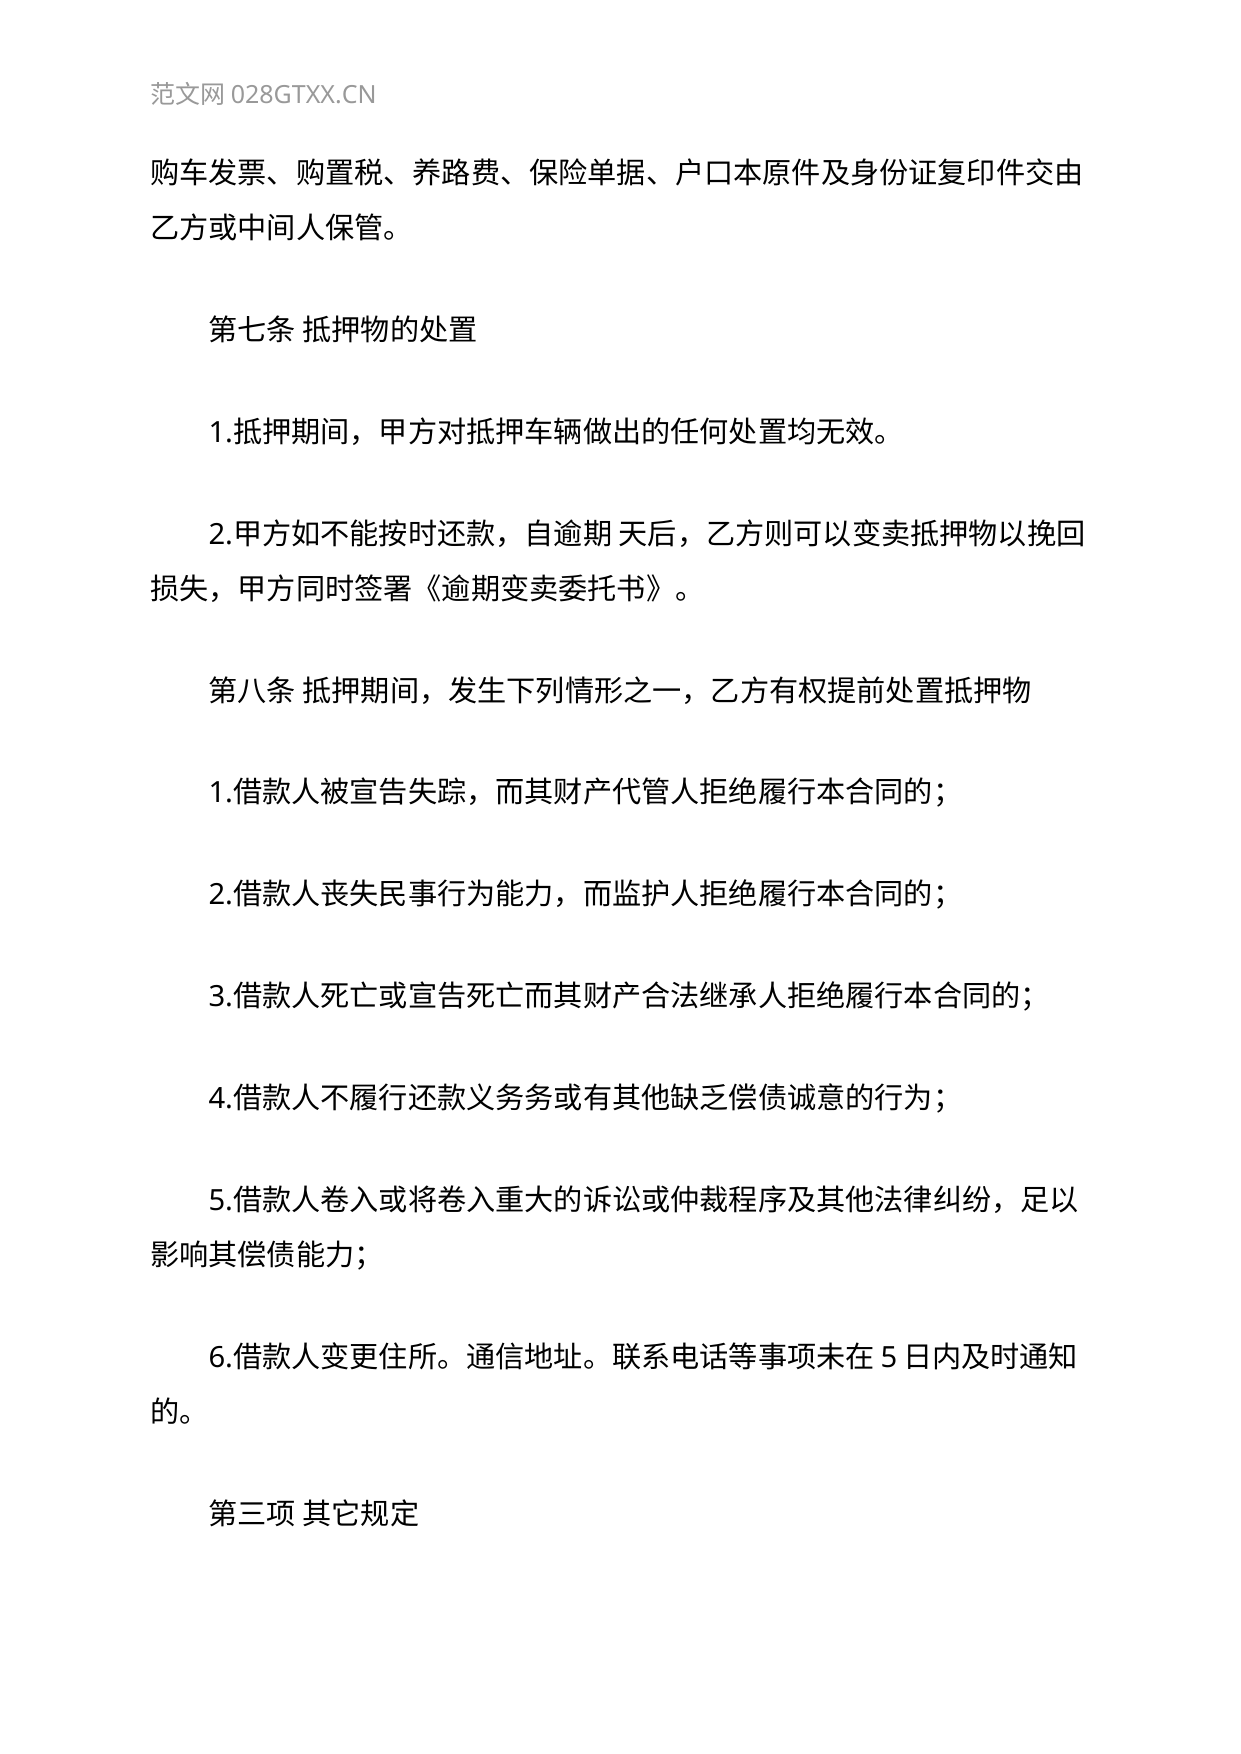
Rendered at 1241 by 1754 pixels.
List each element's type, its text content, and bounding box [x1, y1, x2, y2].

text 第三项 其它规定 [150, 1490, 1090, 1533]
text 第七条 抵押物的处置 [150, 307, 1090, 349]
text 1.借款人被宣告失踪，而其财产代管人拒绝履行本合同的； [150, 769, 1090, 811]
text 3.借款人死亡或宣告死亡而其财产合法继承人拒绝履行本合同的； [150, 973, 1090, 1015]
text 第八条 抵押期间，发生下列情形之一，乙方有权提前处置抵押物 [150, 667, 1090, 709]
text 2.借款人丧失民事行为能力，而监护人拒绝履行本合同的； [150, 871, 1090, 913]
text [150, 150, 1090, 247]
text 6.借款人变更住所。通信地址。联系电话等事项未在5日内及时通知的。 [150, 1334, 1090, 1431]
text 2.甲方如不能按时还款，自逾期 天后，乙方则可以变卖抵押物以挽回损失，甲方同时签署《逾期变卖委托书》。 [150, 510, 1090, 608]
text 5.借款人卷入或将卷入重大的诉讼或仲裁程序及其他法律纠纷，足以影响其偿债能力； [150, 1177, 1090, 1274]
text 4.借款人不履行还款义务务或有其他缺乏偿债诚意的行为； [150, 1075, 1090, 1117]
text 1.抵押期间，甲方对抵押车辆做出的任何处置均无效。 [150, 408, 1090, 451]
